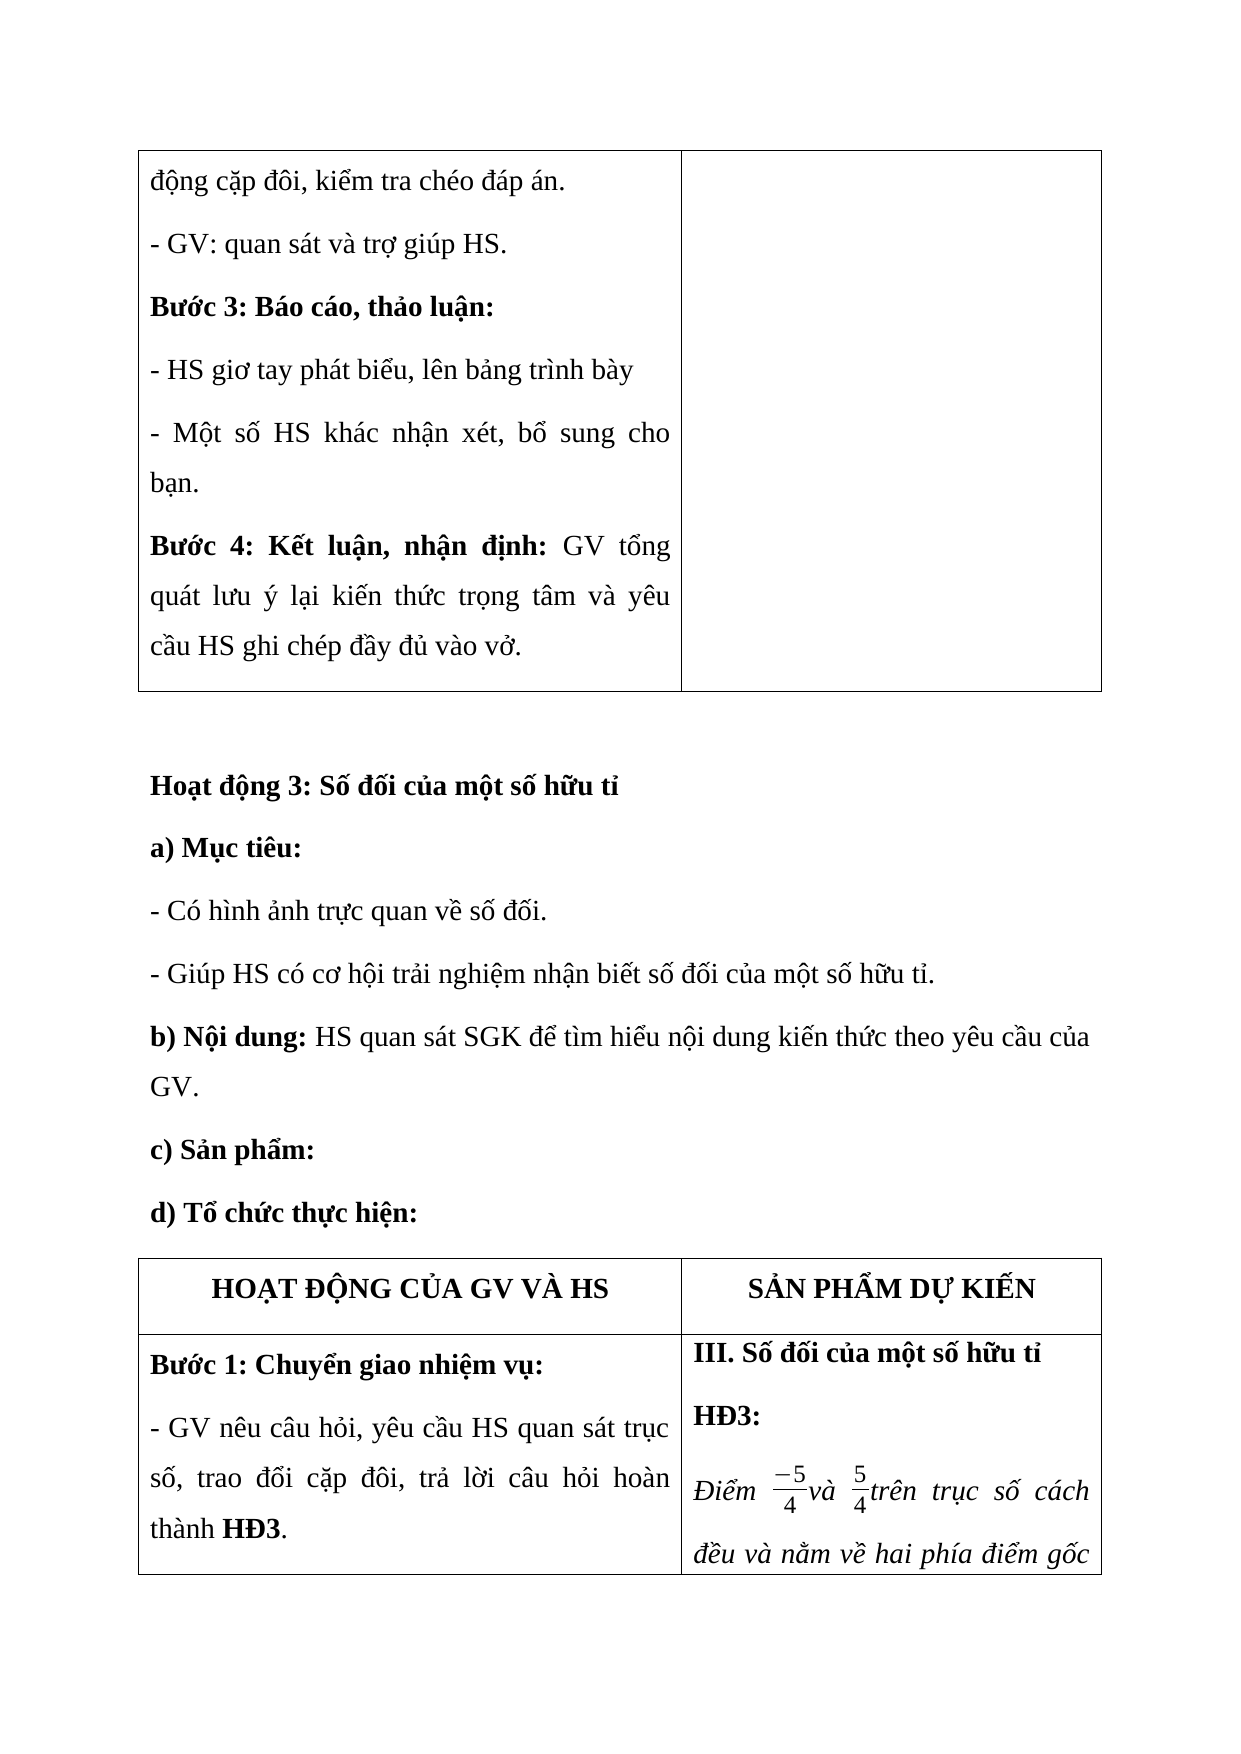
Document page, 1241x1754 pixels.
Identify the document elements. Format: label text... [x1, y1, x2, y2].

text Hoạt động 3: Số đối của một số hữu tỉ [150, 768, 1090, 801]
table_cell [139, 1335, 681, 1573]
text - Có hình ảnh trực quan về số đối. [150, 893, 1090, 927]
table_header HOẠT ĐỘNG CỦA GV VÀ HS [139, 1259, 681, 1334]
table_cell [682, 1335, 1101, 1573]
text - Giúp HS có cơ hội trải nghiệm nhận biết số đối của một số hữu tỉ. [150, 956, 1090, 989]
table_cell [139, 151, 681, 691]
text d) Tổ chức thực hiện: [150, 1195, 1090, 1228]
text c) Sản phẩm: [150, 1132, 1090, 1166]
text a) Mục tiêu: [150, 830, 1090, 864]
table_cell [682, 151, 1101, 691]
table_header SẢN PHẨM DỰ KIẾN [682, 1259, 1101, 1334]
text b) Nội dung: HS quan sát SGK để tìm hiểu nội dung kiến thức theo yêu cầu của GV. [150, 1019, 1090, 1103]
